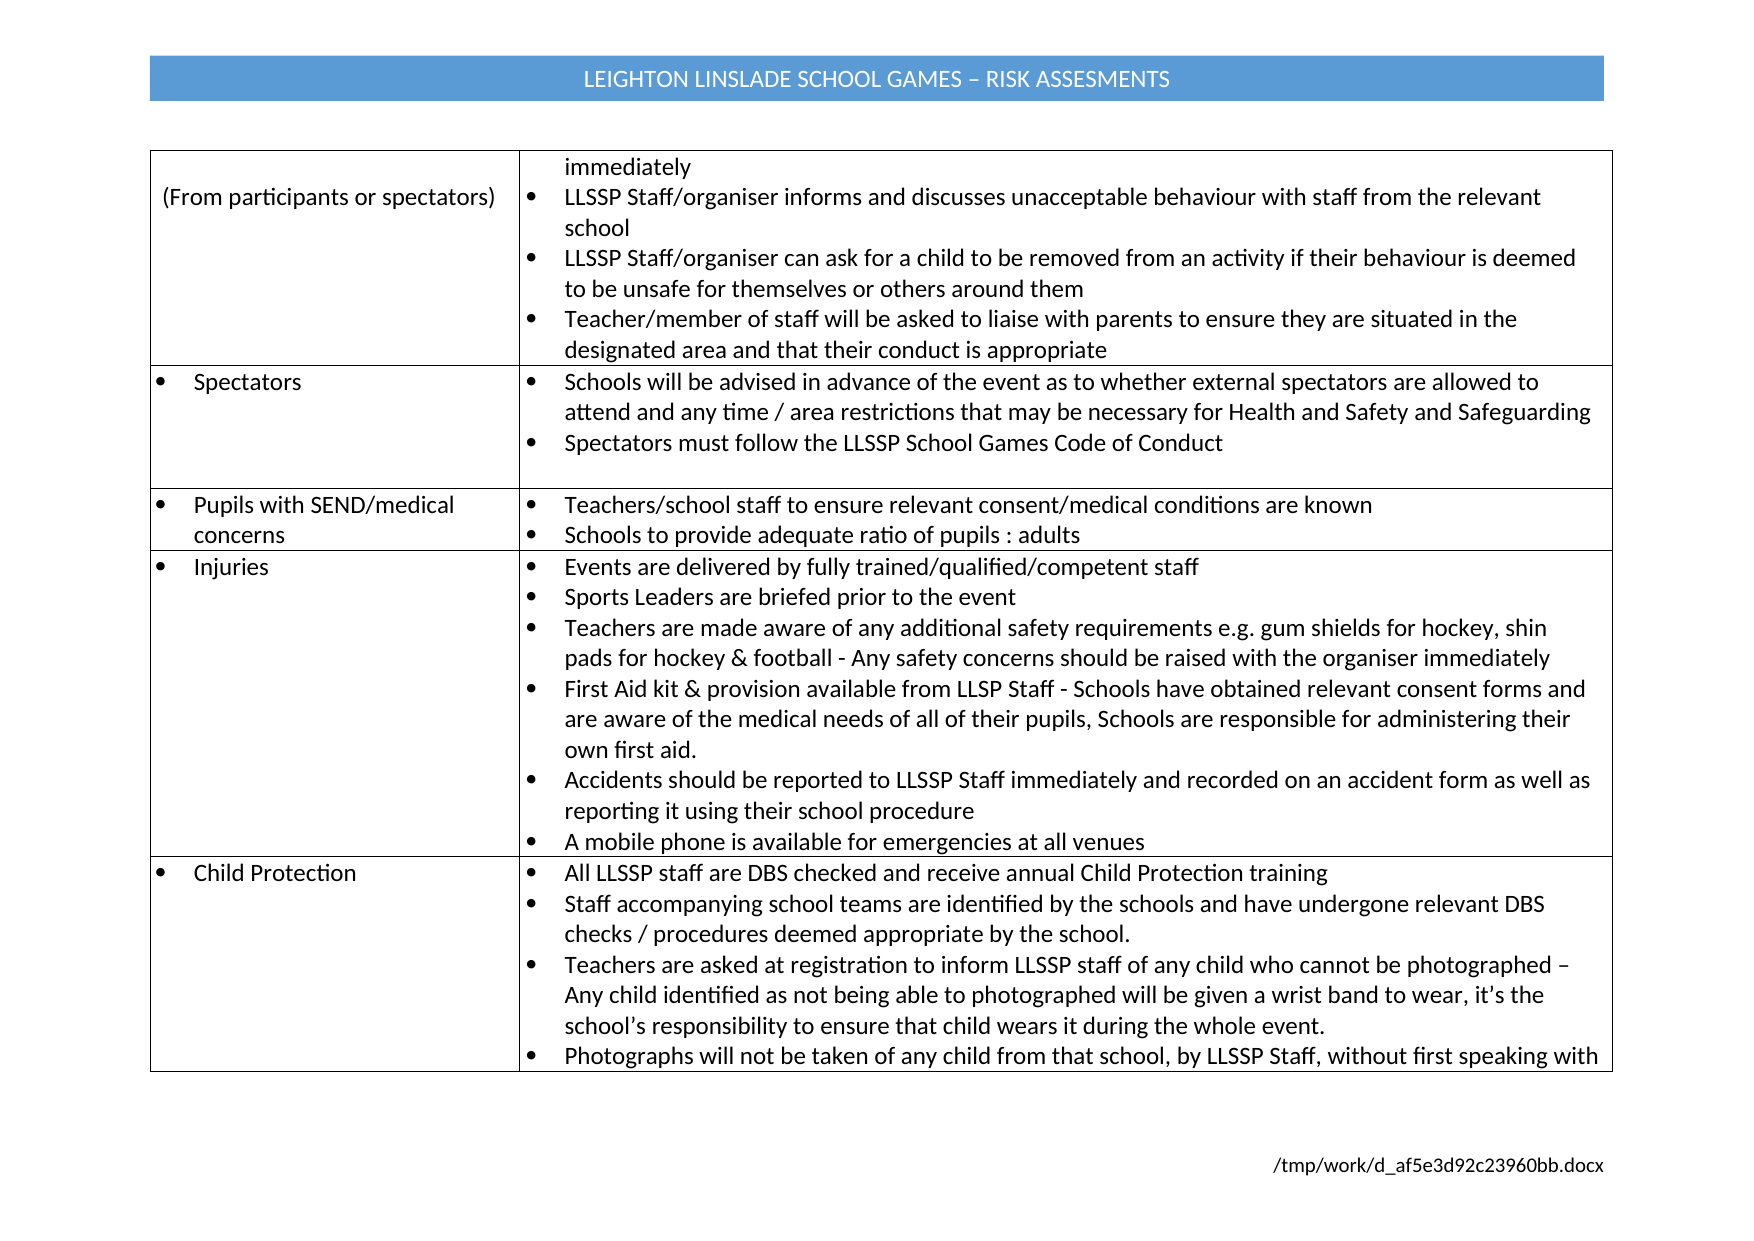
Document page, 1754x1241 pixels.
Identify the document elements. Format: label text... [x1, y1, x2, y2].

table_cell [520, 857, 1612, 1071]
table_cell Child Protection [151, 857, 519, 1071]
table_cell Spectators [151, 366, 519, 488]
table_cell Teachers/school staff to ensure relevant consent/medical conditions are known Schools to provide adequate ratio of pupils : adults [520, 489, 1612, 550]
table_cell Injuries [151, 551, 519, 856]
table_cell Pupils with SEND/medical concerns [151, 489, 519, 550]
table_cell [520, 151, 1612, 365]
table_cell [151, 151, 519, 365]
table_cell Events are delivered by fully trained/qualified/competent staff Sports Leaders are briefed prior to the event Teachers are made aware of any additional safety requirements e.g. gum shields for hockey, shin pads for hockey & football - Any safety concerns should be raised with the organiser immediately First Aid kit & provision available from LLSP Staff - Schools have obtained relevant consent forms and are aware of the medical needs of all of their pupils, Schools are responsible for administering their own first aid. Accidents should be reported to LLSSP Staff immediately and recorded on an accident form as well as reporting it using their school procedure A mobile phone is available for emergencies at all venues [520, 551, 1612, 856]
table_cell Schools will be advised in advance of the event as to whether external spectators are allowed to attend and any time / area restrictions that may be necessary for Health and Safety and Safeguarding Spectators must follow the LLSSP School Games Code of Conduct [520, 366, 1612, 488]
